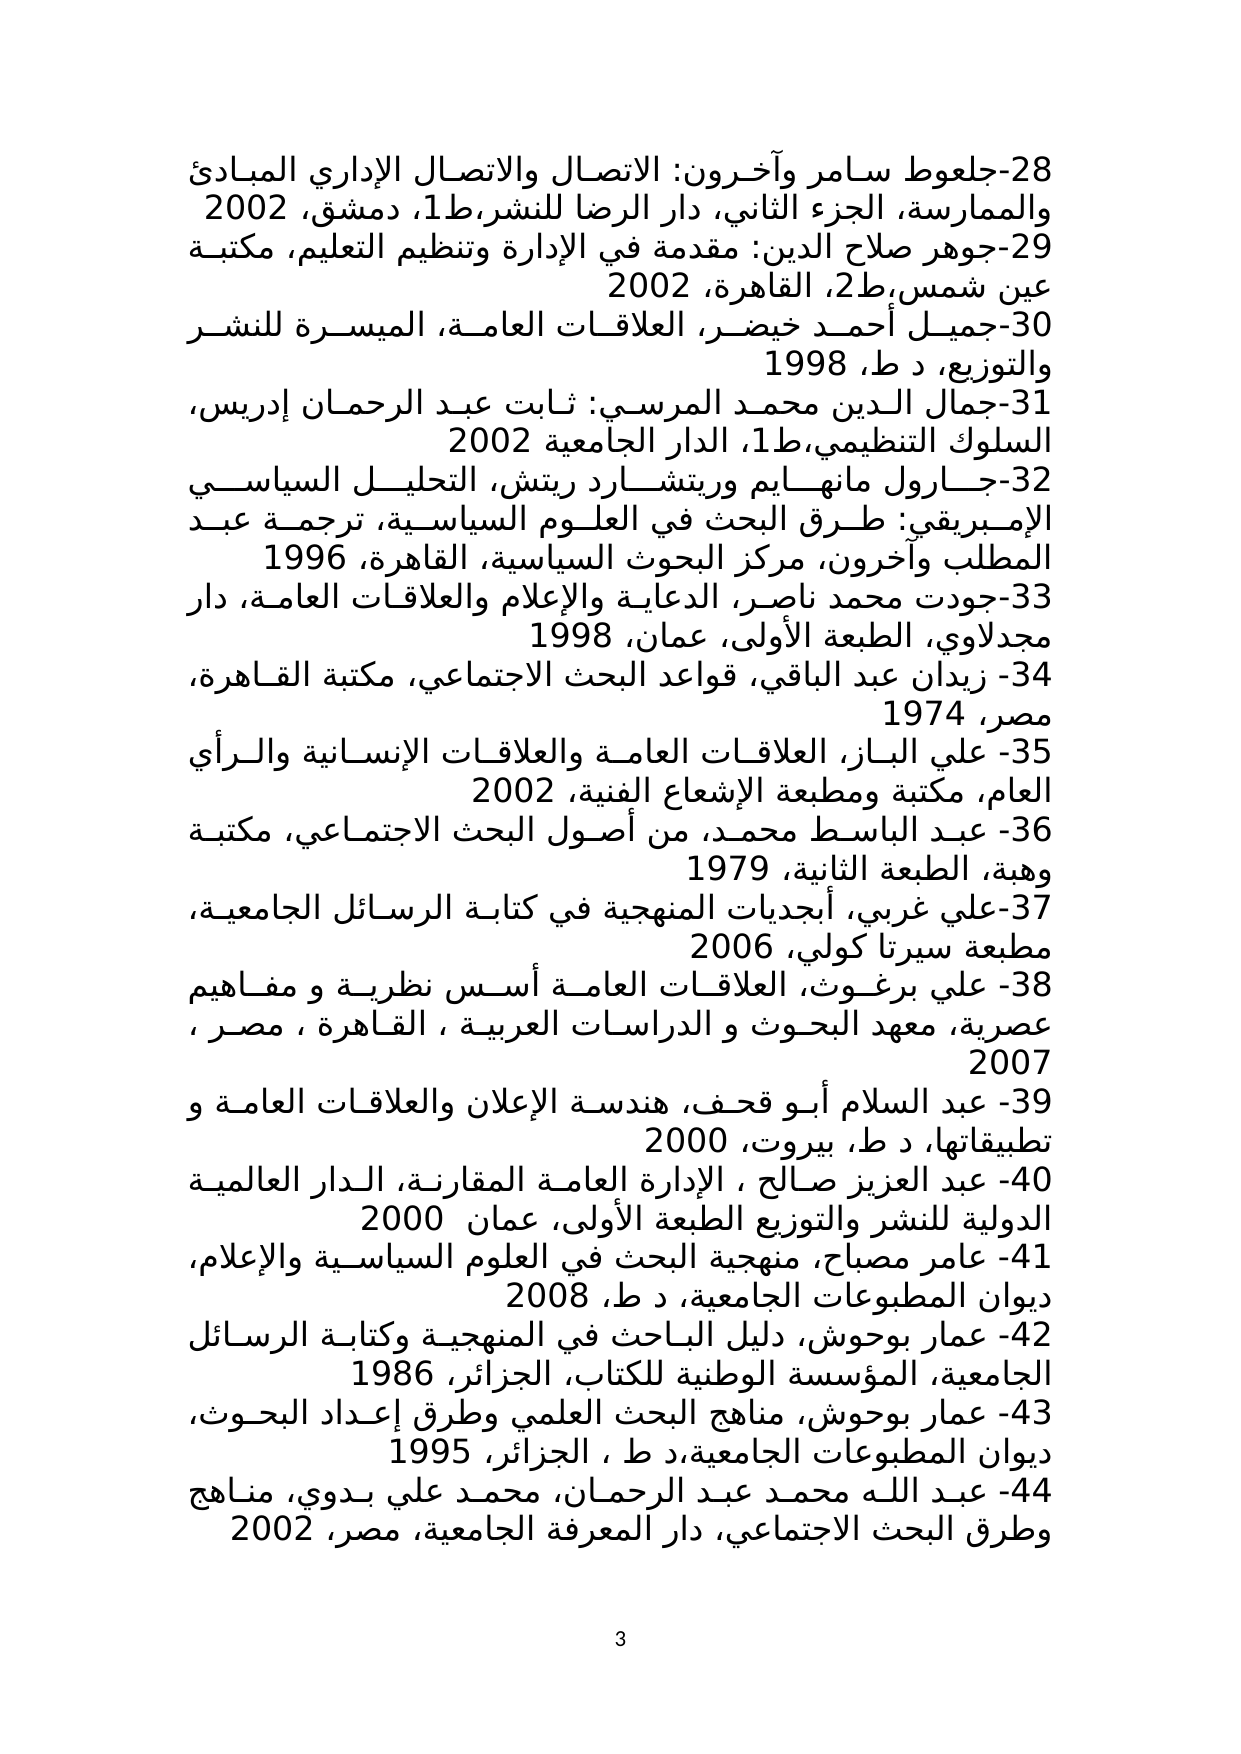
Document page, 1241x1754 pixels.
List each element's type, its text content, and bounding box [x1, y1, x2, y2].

text 28-جلعوط سامر وآخرون: الاتصال والاتصال الإداري المبادئ والممارسة، الجزء الثاني، دار الرضا للنشر،ط1، دمشق، 2002 [187, 150, 1053, 228]
text 33-جودت محمد ناصر، الدعاية والإعلام والعلاقات العامة، دار مجدلاوي، الطبعة الأولى، عمان، 1998 [187, 577, 1053, 655]
text 35- علي الباز، العلاقات العامة والعلاقات الإنسانية والرأي العام، مكتبة ومطبعة الإشعاع الفنية، 2002 [187, 733, 1053, 811]
text 39- عبد السلام أبو قحف، هندسة الإعلان والعلاقات العامة و تطبيقاتها، د ط، بيروت، 2000 [187, 1082, 1053, 1160]
text 34- زيدان عبد الباقي، قواعد البحث الاجتماعي، مكتبة القاهرة، مصر، 1974 [187, 655, 1053, 733]
text 38- علي برغوث، العلاقات العامة أسس نظرية و مفاهيم عصرية، معهد البحوث و الدراسات العربية ، القاهرة ، مصر ،2007 [187, 966, 1053, 1082]
text 32-جارول مانهايم وريتشارد ريتش، التحليل السياسي الإمبريقي: طرق البحث في العلوم السياسية، ترجمة عبد المطلب وآخرون، مركز البحوث السياسية، القاهرة، 1996 [187, 461, 1053, 577]
text 31-جمال الدين محمد المرسي: ثابت عبد الرحمان إدريس، السلوك التنظيمي،ط1، الدار الجامعية 2002 [187, 383, 1053, 461]
text 42- عمار بوحوش، دليل الباحث في المنهجية وكتابة الرسائل الجامعية، المؤسسة الوطنية للكتاب، الجزائر، 1986 [187, 1316, 1053, 1393]
text 44- عبد الله محمد عبد الرحمان، محمد علي بدوي، مناهج وطرق البحث الاجتماعي، دار المعرفة الجامعية، مصر، 2002 [187, 1471, 1053, 1549]
text 30-جميل أحمد خيضر، العلاقات العامة، الميسرة للنشر والتوزيع، د ط، 1998 [187, 305, 1053, 383]
text 37-علي غربي، أبجديات المنهجية في كتابة الرسائل الجامعية، مطبعة سيرتا كولي، 2006 [187, 888, 1053, 966]
text 40- عبد العزيز صالح ، الإدارة العامة المقارنة، الدار العالمية الدولية للنشر والتوزيع الطبعة الأولى، عمان 2000 [187, 1160, 1053, 1238]
text 41- عامر مصباح، منهجية البحث في العلوم السياسية والإعلام، ديوان المطبوعات الجامعية، د ط، 2008 [187, 1238, 1053, 1316]
text 29-جوهر صلاح الدين: مقدمة في الإدارة وتنظيم التعليم، مكتبة عين شمس،ط2، القاهرة، 2002 [187, 228, 1053, 305]
text 43- عمار بوحوش، مناهج البحث العلمي وطرق إعداد البحوث، ديوان المطبوعات الجامعية،د ط ، الجزائر، 1995 [187, 1393, 1053, 1471]
text 36- عبد الباسط محمد، من أصول البحث الاجتماعي، مكتبة وهبة، الطبعة الثانية، 1979 [187, 811, 1053, 888]
